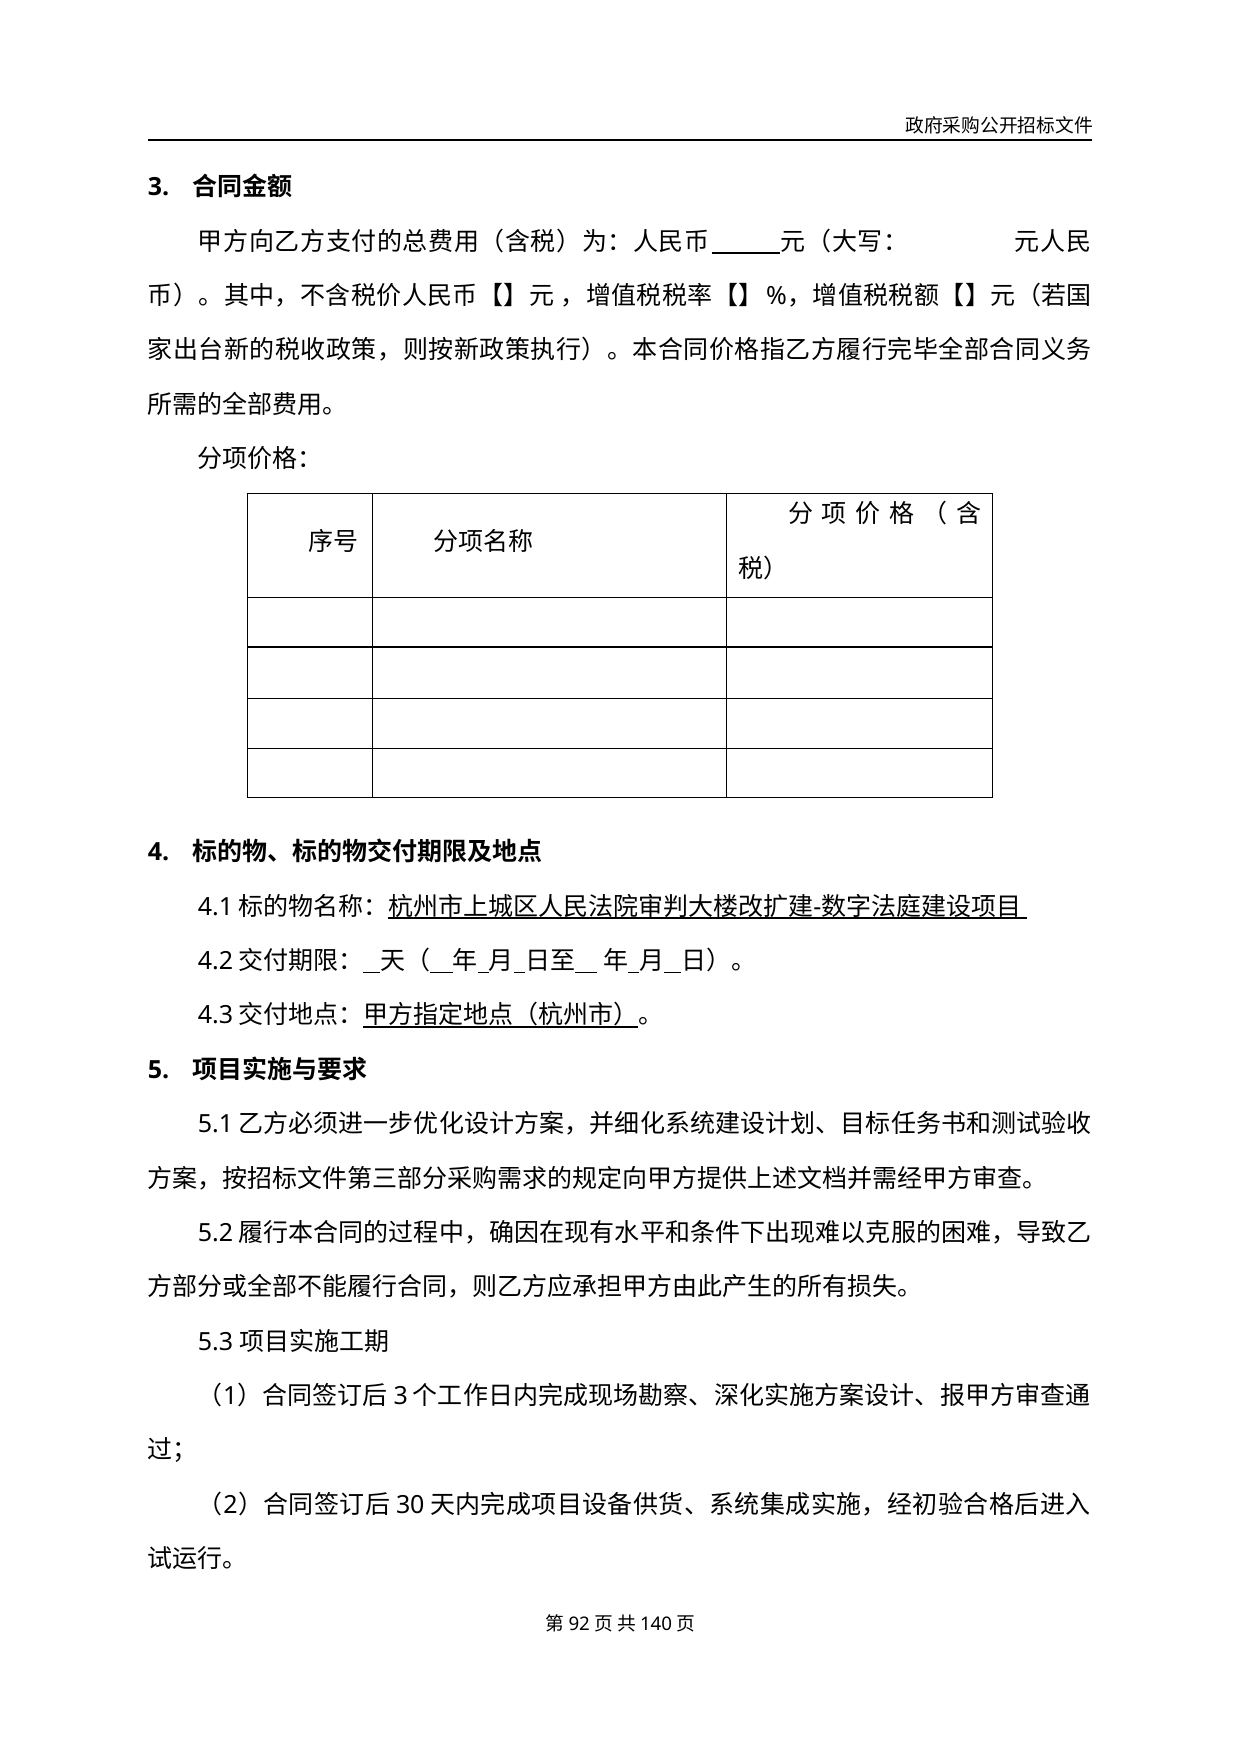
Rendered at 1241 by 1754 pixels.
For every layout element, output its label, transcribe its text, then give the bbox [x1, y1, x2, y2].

table_header 分项名称 [373, 494, 726, 597]
text 甲方向乙方支付的总费用（含税）为：人民币 元（大写： 元人民币）。其中，不含税价人民币【】元 ，增值税税率【】%，增值税税额【】元（若国家出台新的税收政策，则按新政策执行）。本合同价格指乙方履行完毕全部合同义务所需的全部费用。 [148, 221, 1092, 420]
text 4.3交付地点：甲方指定地点（杭州市）。 [148, 995, 1092, 1031]
text 4.1标的物名称：杭州市上城区人民法院审判大楼改扩建-数字法庭建设项目 [148, 886, 1092, 922]
list 项目实施与要求 [148, 1049, 1092, 1086]
table_cell [727, 598, 992, 646]
table_cell [248, 699, 372, 747]
table_cell [248, 598, 372, 646]
list 标的物、标的物交付期限及地点 [148, 832, 1092, 868]
text 4.2交付期限： 天（ 年 月 日至 年 月 日）。 [148, 941, 1092, 977]
text 分项价格： [148, 438, 1092, 475]
text 5.1乙方必须进一步优化设计方案，并细化系统建设计划、目标任务书和测试验收方案，按招标文件第三部分采购需求的规定向甲方提供上述文档并需经甲方审查。 [148, 1104, 1092, 1194]
table_header 分项价格（含税） [727, 494, 992, 597]
table_header 序号 [248, 494, 372, 597]
table_cell [373, 749, 726, 797]
table_cell [373, 648, 726, 698]
text 5.3 项目实施工期 [148, 1321, 1092, 1357]
table_cell [727, 699, 992, 747]
table_cell [248, 648, 372, 698]
text 5.2履行本合同的过程中，确因在现有水平和条件下出现难以克服的困难，导致乙方部分或全部不能履行合同，则乙方应承担甲方由此产生的所有损失。 [148, 1212, 1092, 1303]
list 合同金额 [148, 167, 1092, 203]
table_cell [373, 699, 726, 747]
table_cell [727, 749, 992, 797]
table_cell [727, 648, 992, 698]
text （2）合同签订后30天内完成项目设备供货、系统集成实施，经初验合格后进入试运行。 [148, 1484, 1092, 1575]
text （1）合同签订后3个工作日内完成现场勘察、深化实施方案设计、报甲方审查通过； [148, 1376, 1092, 1466]
table_cell [248, 749, 372, 797]
table_cell [373, 598, 726, 646]
